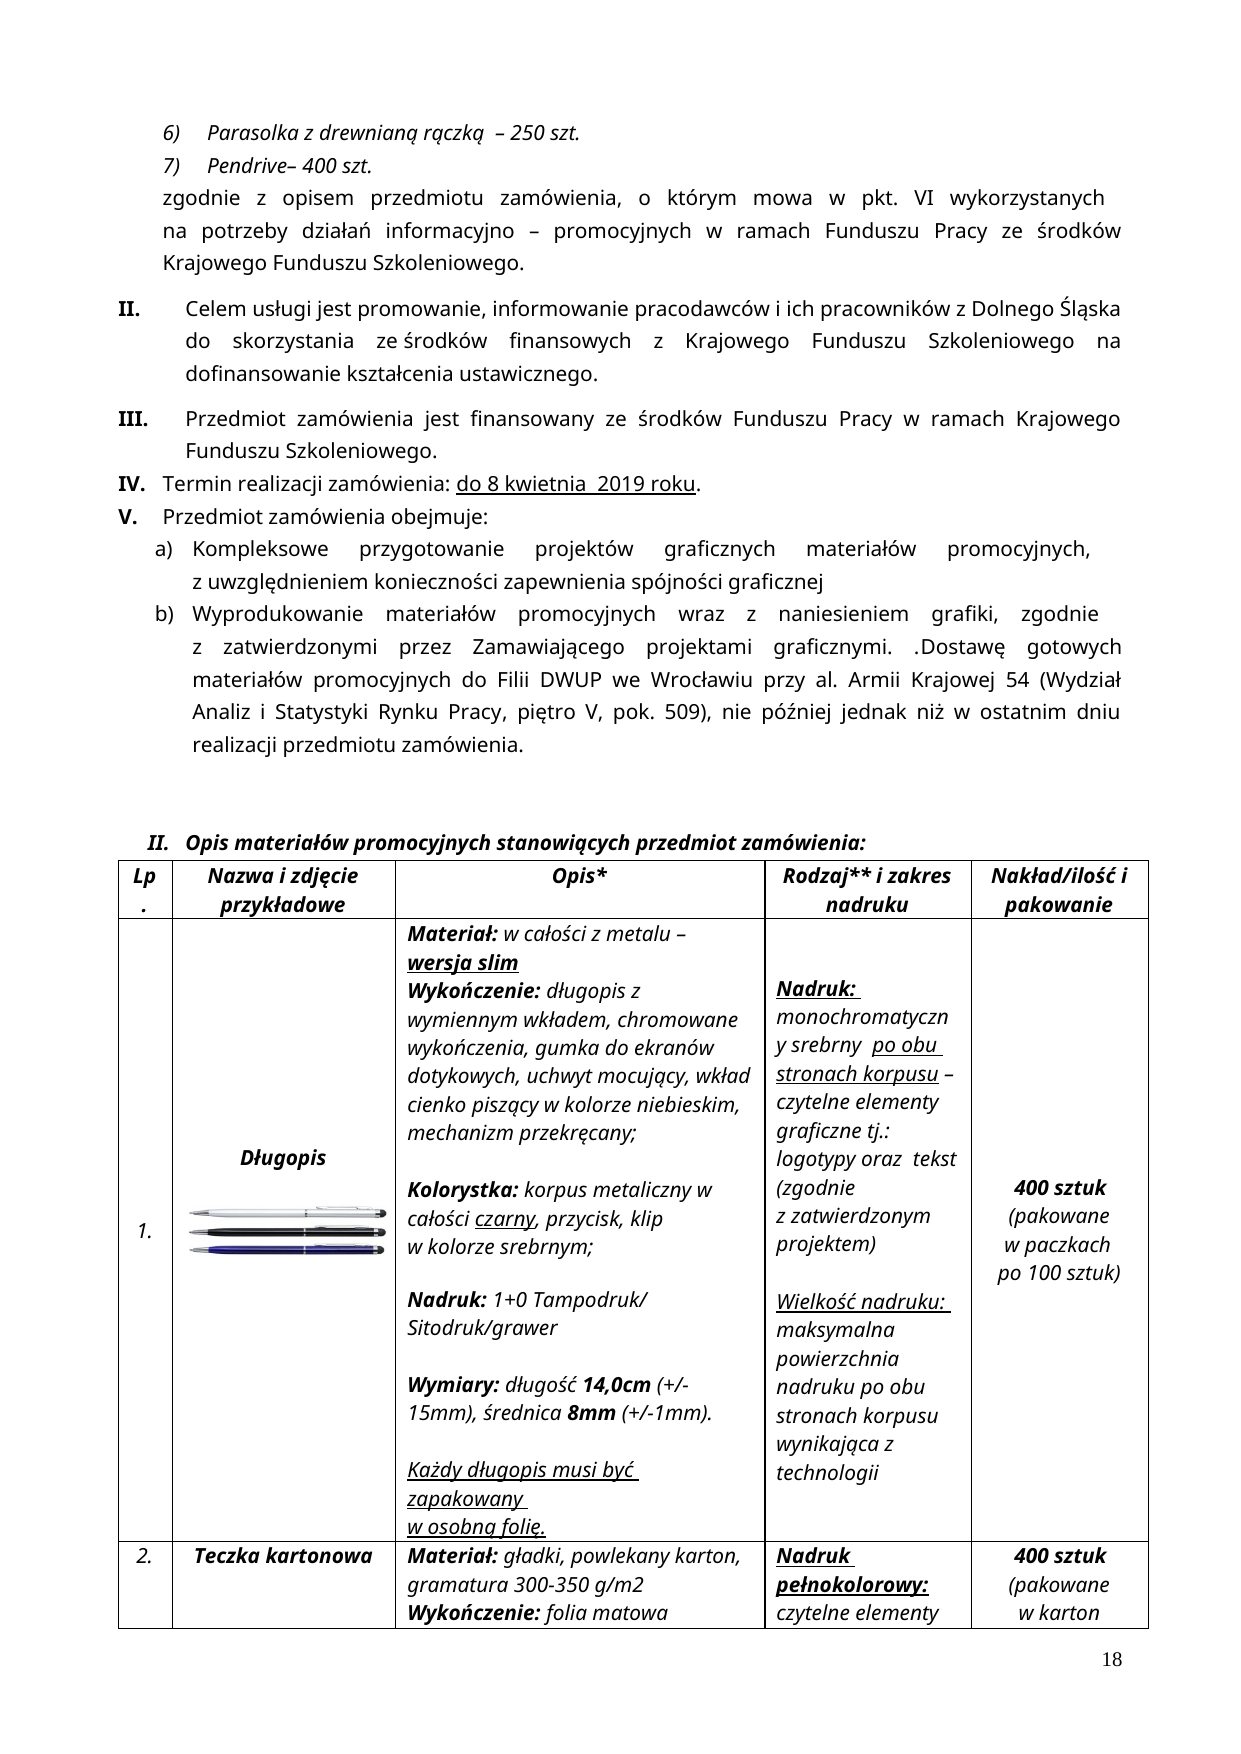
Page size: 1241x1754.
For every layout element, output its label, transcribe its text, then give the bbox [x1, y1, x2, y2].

list Pendrive– 400 szt. [162, 151, 1122, 179]
table_cell Nadruk: monochromatyczny srebrny po obu stronach korpusu – czytelne elementy graficzne tj.: logotypy oraz tekst (zgodnie z zatwierdzonym projektem) Wielkość nadruku: maksymalna powierzchnia nadruku po obu stronach korpusu wynikająca z technologii [766, 919, 971, 1541]
list Termin realizacji zamówienia: do 8 kwietnia 2019 roku. [118, 469, 1122, 498]
table_header Opis* [396, 861, 764, 918]
table_cell 400 sztuk (pakowane w paczkach po 100 sztuk) [972, 919, 1148, 1541]
table_header Nazwa i zdjęcie przykładowe [173, 861, 395, 918]
table_header Nakład/ilość i pakowanie [972, 861, 1148, 918]
list Opis materiałów promocyjnych stanowiących przedmiot zamówienia: [148, 828, 1122, 856]
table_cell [972, 1542, 1148, 1628]
table_cell Teczka kartonowa [173, 1542, 395, 1628]
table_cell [766, 1542, 971, 1628]
table_header Lp. [119, 861, 172, 918]
table_header Rodzaj** i zakres nadruku [766, 861, 971, 918]
table_cell Materiał: w całości z metalu – wersja slim Wykończenie: długopis z wymiennym wkładem, chromowane wykończenia, gumka do ekranów dotykowych, uchwyt mocujący, wkład cienko piszący w kolorze niebieskim, mechanizm przekręcany; Kolorystka: korpus metaliczny w całości czarny, przycisk, klip w kolorze srebrnym; Nadruk: 1+0 Tampodruk/ Sitodruk/grawer Wymiary: długość 14,0cm (+/-15mm), średnica 8mm (+/-1mm). Każdy długopis musi być zapakowany w osobną folię. [396, 919, 764, 1541]
picture [183, 1201, 390, 1259]
table_cell Długopis [173, 919, 395, 1541]
text zgodnie z opisem przedmiotu zamówienia, o którym mowa w pkt. VI wykorzystanych na potrzeby działań informacyjno – promocyjnych w ramach Funduszu Pracy ze środków Krajowego Funduszu Szkoleniowego. [162, 183, 1122, 277]
table_cell 1. [119, 919, 172, 1541]
list Wyprodukowanie materiałów promocyjnych wraz z naniesieniem grafiki, zgodnie z zatwierdzonymi przez Zamawiającego projektami graficznymi. .Dostawę gotowych materiałów promocyjnych do Filii DWUP we Wrocławiu przy al. Armii Krajowej 54 (Wydział Analiz i Statystyki Rynku Pracy, piętro V, pok. 509), nie później jednak niż w ostatnim dniu realizacji przedmiotu zamówienia. [154, 599, 1122, 758]
list Kompleksowe przygotowanie projektów graficznych materiałów promocyjnych, z uwzględnieniem konieczności zapewnienia spójności graficznej [154, 534, 1122, 595]
table_cell 2. [119, 1542, 172, 1628]
list Celem usługi jest promowanie, informowanie pracodawców i ich pracowników z Dolnego Śląska do skorzystania ze środków finansowych z Krajowego Funduszu Szkoleniowego na dofinansowanie kształcenia ustawicznego. [118, 294, 1122, 387]
list Przedmiot zamówienia jest finansowany ze środków Funduszu Pracy w ramach Krajowego Funduszu Szkoleniowego. [118, 404, 1122, 465]
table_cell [396, 1542, 764, 1628]
list Przedmiot zamówienia obejmuje: [118, 502, 1122, 530]
list Parasolka z drewnianą rączką – 250 szt. [162, 118, 1122, 147]
